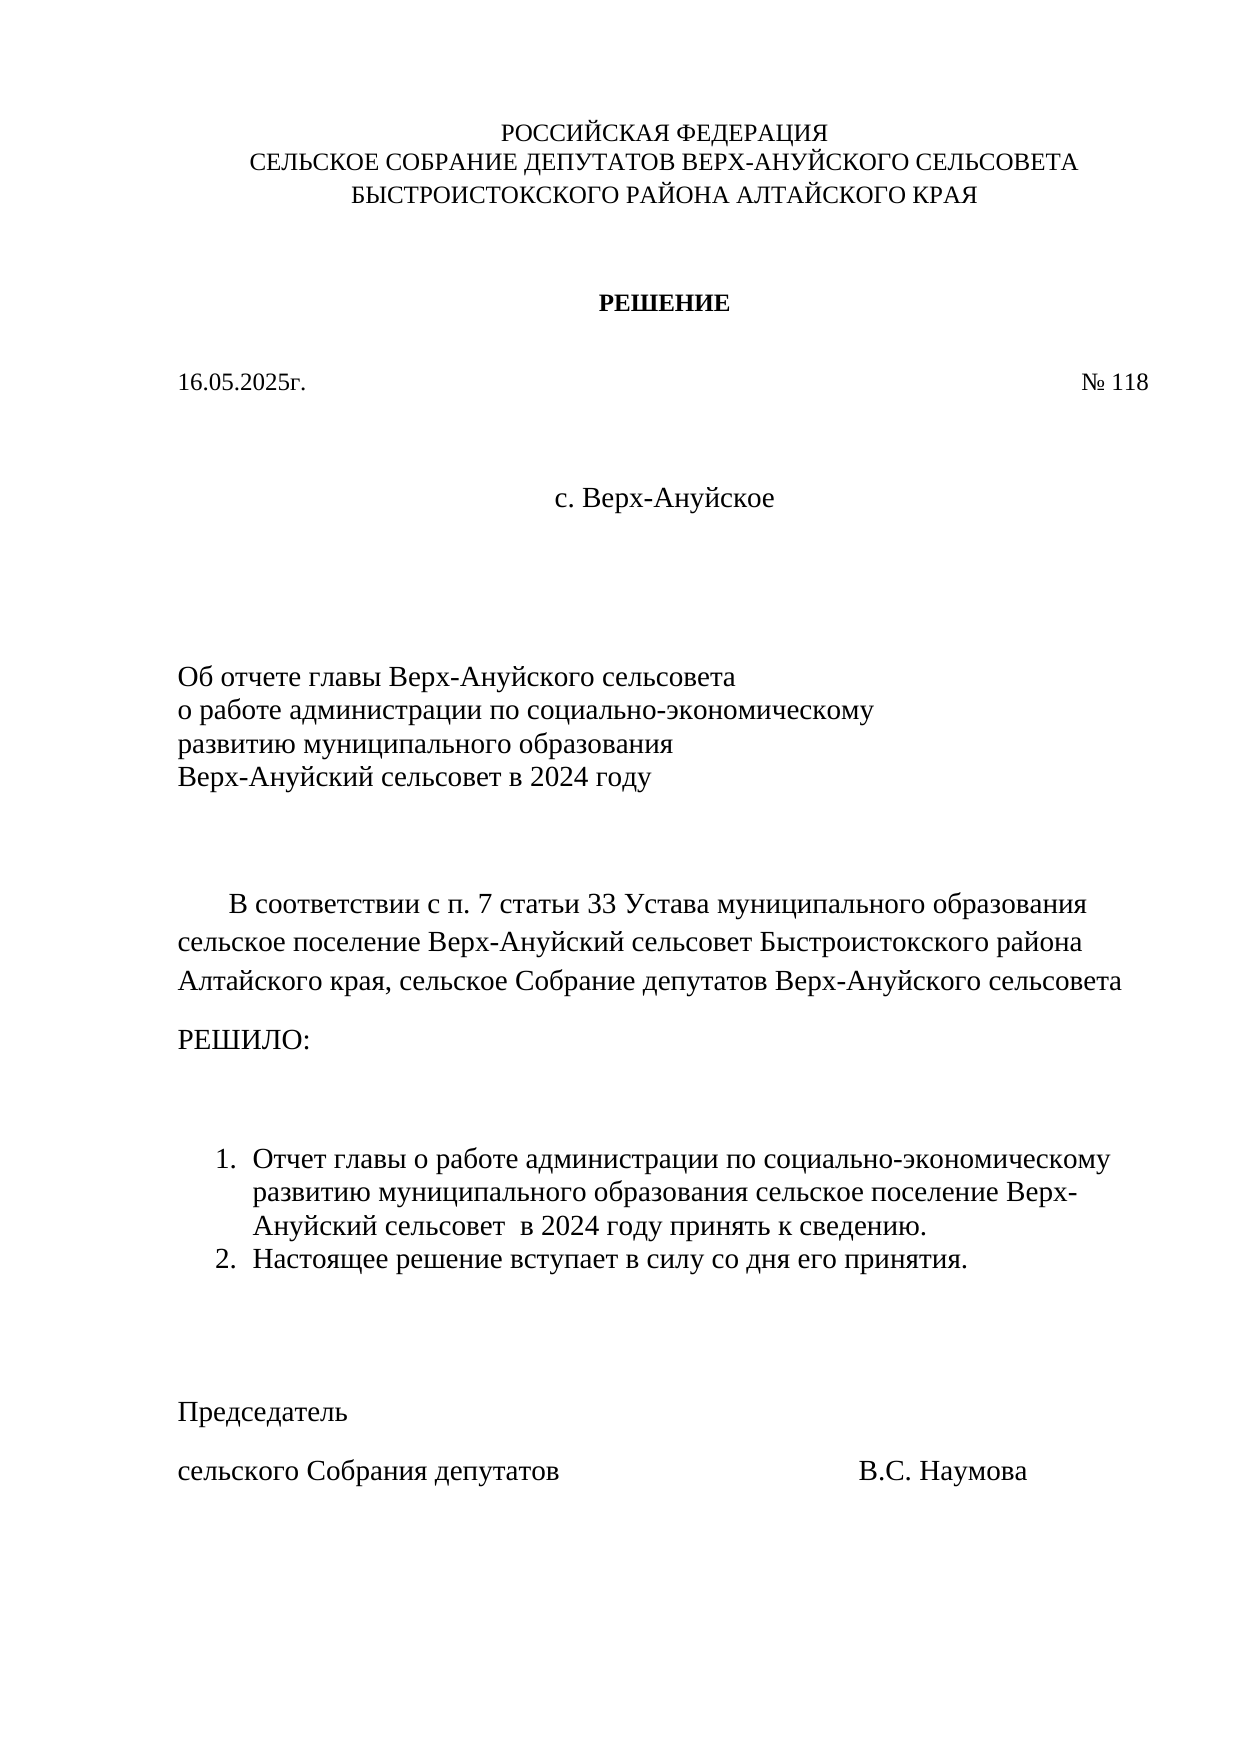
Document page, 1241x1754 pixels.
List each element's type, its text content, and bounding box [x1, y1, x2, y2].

subtitle РЕШЕНИЕ [177, 288, 1152, 316]
text РЕШИЛО: [177, 1022, 1152, 1056]
text Верх-Ануйский сельсовет в 2024 году [177, 759, 1152, 793]
list Отчет главы о работе администрации по социально-экономическому развитию муниципального образования сельское поселение Верх-Ануйский сельсовет в 2024 году принять к сведению. [215, 1141, 1152, 1242]
text В соответствии с п. 7 статьи 33 Устава муниципального образования сельское поселение Верх-Ануйский сельсовет Быстроистокского района Алтайского края, сельское Собрание депутатов Верх-Ануйского сельсовета [177, 886, 1152, 996]
text о работе администрации по социально-экономическому [177, 692, 1152, 726]
text сельского Собрания депутатов В.С. Наумова [177, 1453, 1152, 1487]
text развитию муниципального образования [177, 726, 1152, 759]
text с. Верх-Ануйское [177, 481, 1152, 514]
text 16.05.2025г. № 118 [177, 367, 1152, 396]
text Председатель [177, 1394, 1152, 1427]
title РОССИЙСКАЯ ФЕДЕРАЦИЯ [177, 118, 1152, 147]
text СЕЛЬСКОЕ СОБРАНИЕ ДЕПУТАТОВ ВЕРХ-АНУЙСКОГО СЕЛЬСОВЕТА БЫСТРОИСТОКСКОГО РАЙОНА АЛТАЙСКОГО КРАЯ [177, 147, 1152, 209]
text Об отчете главы Верх-Ануйского сельсовета [177, 659, 1152, 692]
list Настоящее решение вступает в силу со дня его принятия. [215, 1242, 1152, 1275]
